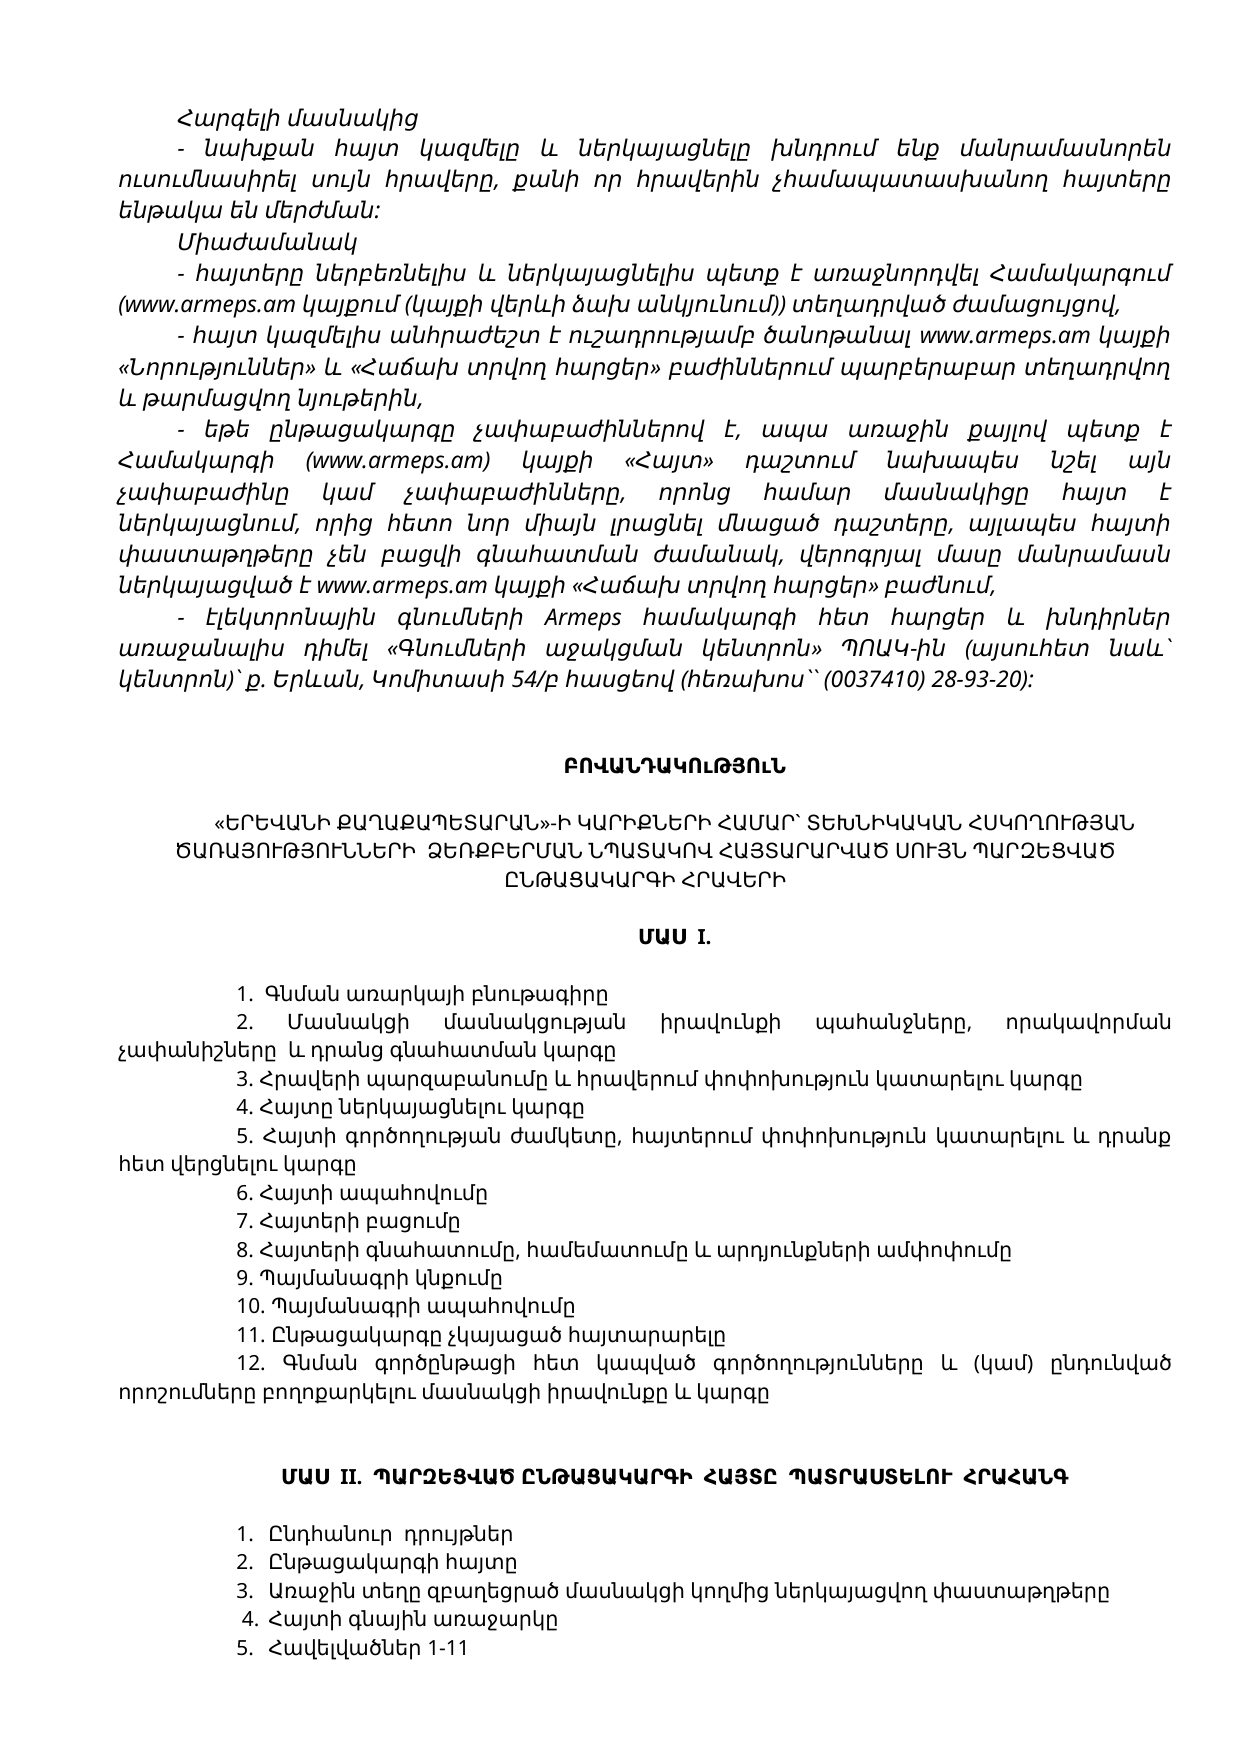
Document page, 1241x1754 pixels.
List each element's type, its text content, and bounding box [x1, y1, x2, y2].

text 8. Հայտերի գնահատումը, համեմատումը և արդյունքների ամփոփումը [118, 1235, 1172, 1263]
text Հարգելի մասնակից [118, 105, 1172, 132]
text «ԵՐԵՎԱՆԻ ՔԱՂԱՔԱՊԵՏԱՐԱՆ»-Ի ԿԱՐԻՔՆԵՐԻ ՀԱՄԱՐ` ՏԵԽՆԻԿԱԿԱՆ ՀՍԿՈՂՈՒԹՅԱՆ ԾԱՌԱՅՈՒԹՅՈՒՆՆԵՐԻ ՁԵՌՔԲԵՐՄԱՆ ՆՊԱՏԱԿՈՎ ՀԱՅՏԱՐԱՐՎԱԾ ՍՈՒՅՆ ՊԱՐԶԵՑՎԱԾ ԸՆԹԱՑԱԿԱՐԳԻ ՀՐԱՎԵՐԻ [118, 808, 1172, 893]
text 4. Հայտի գնային առաջարկը [236, 1604, 1172, 1633]
text 5. Հավելվածներ 1-11 [118, 1633, 1172, 1661]
text - հայտ կազմելիս անհրաժեշտ է ուշադրությամբ ծանոթանալ www.armeps.am կայքի «Նորություններ» և «Հաճախ տրվող հարցեր» բաժիններում պարբերաբար տեղադրվող և թարմացվող նյութերին, [118, 319, 1172, 413]
text - հայտերը ներբեռնելիս և ներկայացնելիս պետք է առաջնորդվել Համակարգում (www.armeps.am կայքում (կայքի վերևի ձախ անկյունում)) տեղադրված ժամացույցով, [118, 257, 1172, 319]
text ՄԱՍ II. ՊԱՐԶԵՑՎԱԾ ԸՆԹԱՑԱԿԱՐԳԻ ՀԱՅՏԸ ՊԱՏՐԱՍՏԵԼՈՒ ՀՐԱՀԱՆԳ [118, 1462, 1172, 1491]
text 3. Հրավերի պարզաբանումը և հրավերում փոփոխություն կատարելու կարգը [118, 1064, 1172, 1092]
text 5. Հայտի գործողության ժամկետը, հայտերում փոփոխություն կատարելու և դրանք հետ վերցնելու կարգը [118, 1121, 1172, 1178]
text 7. Հայտերի բացումը [118, 1206, 1172, 1235]
text - եթե ընթացակարգը չափաբաժիններով է, ապա առաջին քայլով պետք է Համակարգի (www.armeps.am) կայքի «Հայտ» դաշտում նախապես նշել այն չափաբաժինը կամ չափաբաժինները, որոնց համար մասնակիցը հայտ է ներկայացնում, որից հետո նոր միայն լրացնել մնացած դաշտերը, այլապես հայտի փաստաթղթերը չեն բացվի գնահատման ժամանակ, վերոգրյալ մասը մանրամասն ներկայացված է www.armeps.am կայքի «Հաճախ տրվող հարցեր» բաժնում, [118, 413, 1172, 601]
text 1. Ընդհանուր դրույթներ [118, 1519, 1172, 1547]
text - էլեկտրոնային գնումների Armeps համակարգի հետ հարցեր և խնդիրներ առաջանալիս դիմել «Գնումների աջակցման կենտրոն» ՊՈԱԿ-ին (այսուհետ նաև` կենտրոն)` ք. Երևան, Կոմիտասի 54/բ հասցեով (հեռախոս`` (0037410) 28-93-20): [118, 601, 1172, 694]
text ՄԱՍ I. [118, 922, 1172, 950]
text 11. Ընթացակարգը չկայացած հայտարարելը [118, 1320, 1172, 1348]
text 1. Գնման առարկայի բնութագիրը [118, 979, 1172, 1007]
text 4. Հայտը ներկայացնելու կարգը [118, 1092, 1172, 1121]
text 3. Առաջին տեղը զբաղեցրած մասնակցի կողմից ներկայացվող փաստաթղթերը [236, 1576, 1172, 1604]
text 2. Ընթացակարգի հայտը [118, 1547, 1172, 1576]
text 10. Պայմանագրի ապահովումը [118, 1292, 1172, 1320]
text 12. Գնման գործընթացի հետ կապված գործողությունները և (կամ) ընդունված որոշումները բողոքարկելու մասնակցի իրավունքը և կարգը [118, 1348, 1172, 1405]
text ԲՈՎԱՆԴԱԿՈւԹՅՈւՆ [118, 751, 1172, 780]
text Միաժամանակ [118, 226, 1172, 257]
text 9. Պայմանագրի կնքումը [118, 1263, 1172, 1292]
text 2. Մասնակցի մասնակցության իրավունքի պահանջները, որակավորման չափանիշները և դրանց գնահատման կարգը [118, 1007, 1172, 1064]
text 6. Հայտի ապահովումը [118, 1178, 1172, 1206]
text - նախքան հայտ կազմելը և ներկայացնելը խնդրում ենք մանրամասնորեն ուսումնասիրել սույն հրավերը, քանի որ հրավերին չհամապատասխանող հայտերը ենթակա են մերժման: [118, 132, 1172, 226]
